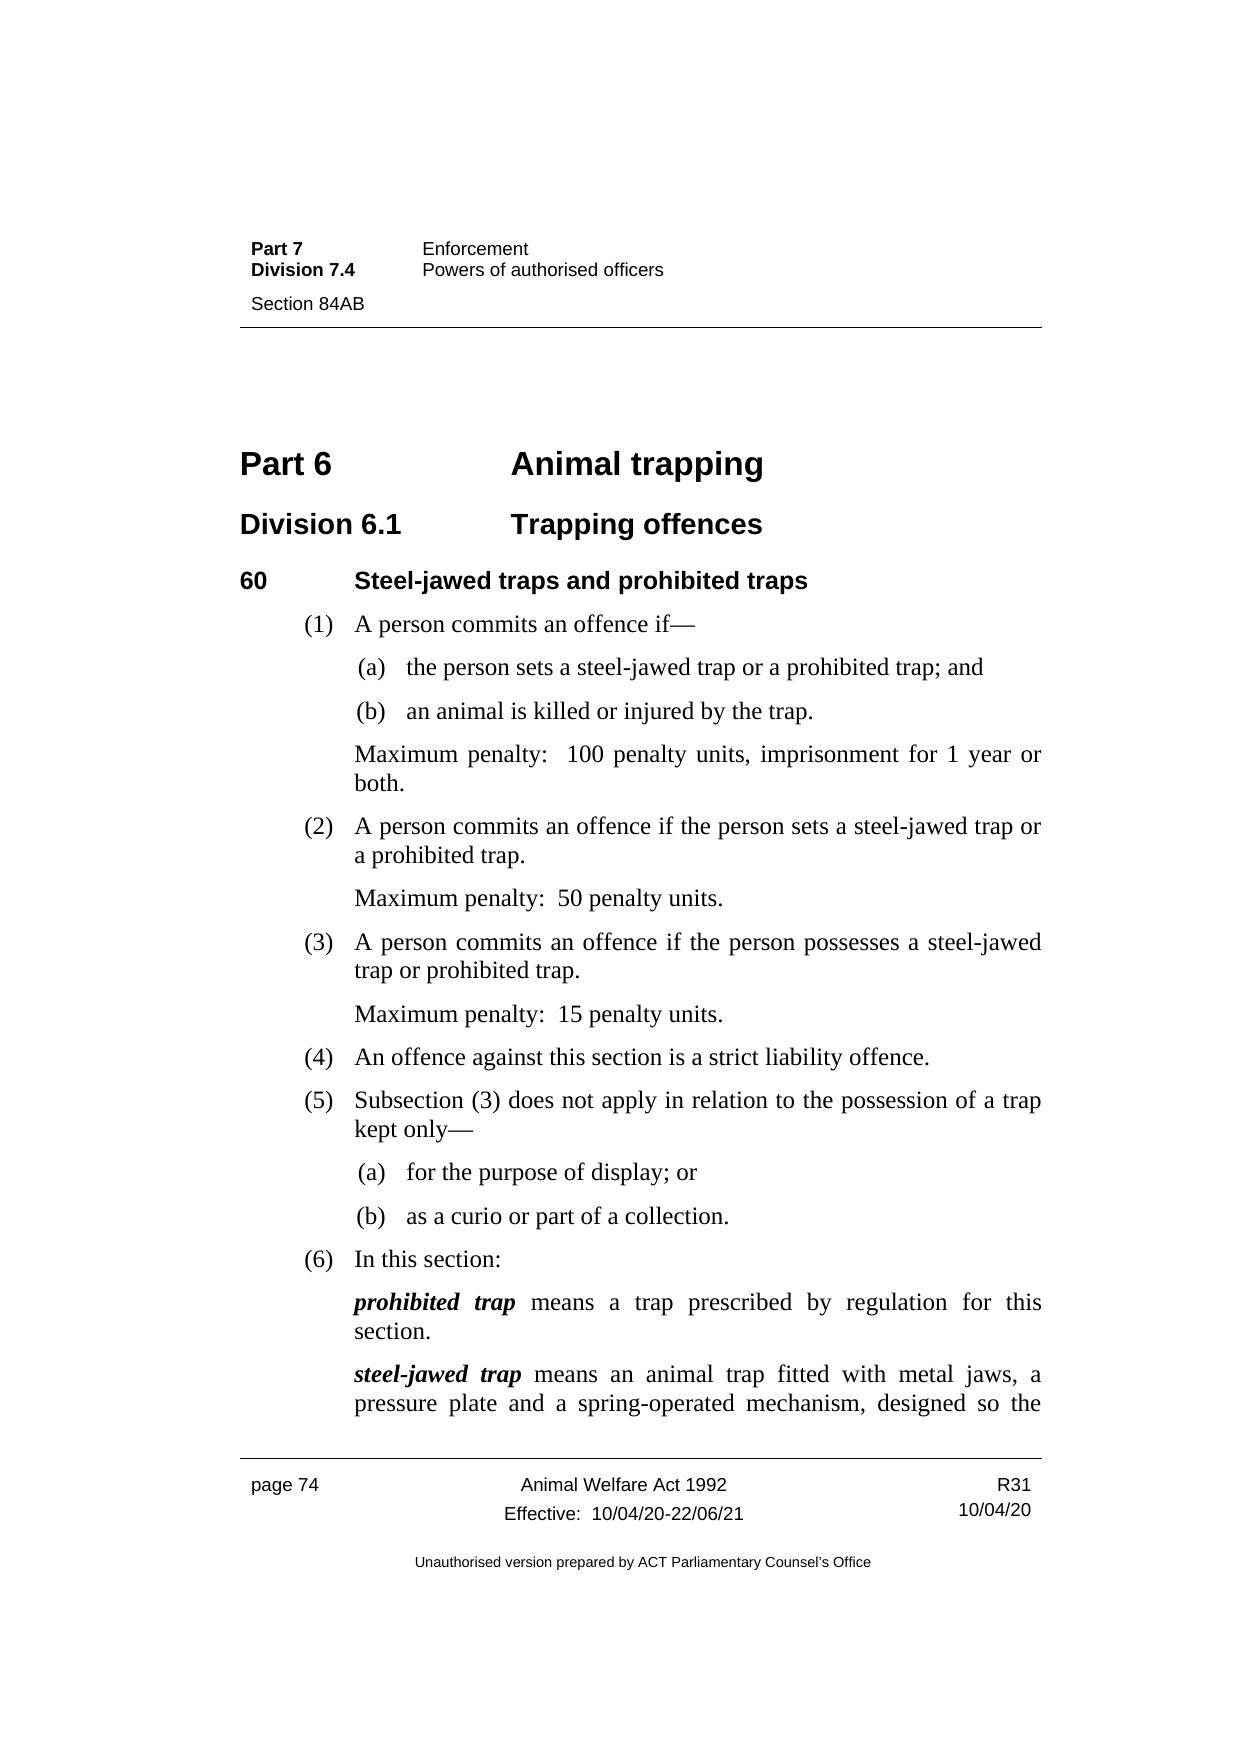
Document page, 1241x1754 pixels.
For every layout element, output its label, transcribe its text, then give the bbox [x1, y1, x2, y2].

text (2) A person commits an offence if the person sets a steel-jawed trap or a prohibited trap. [239, 811, 1042, 869]
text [354, 1359, 1042, 1417]
text (b) as a curio or part of a collection. [239, 1201, 1042, 1229]
text Maximum penalty: 50 penalty units. [354, 883, 1042, 912]
text Maximum penalty: 15 penalty units. [354, 999, 1042, 1027]
text (a) for the purpose of display; or [239, 1157, 1042, 1186]
text 60 Steel-jawed traps and prohibited traps [239, 566, 1042, 594]
text (a) the person sets a steel-jawed trap or a prohibited trap; and [239, 652, 1042, 681]
text prohibited trap means a trap prescribed by regulation for this section. [354, 1287, 1042, 1345]
text Part 6 Animal trapping [239, 444, 1042, 482]
text (b) an animal is killed or injured by the trap. [239, 696, 1042, 724]
text (4) An offence against this section is a strict liability offence. [239, 1042, 1042, 1071]
text (5) Subsection (3) does not apply in relation to the possession of a trap kept only— [239, 1085, 1042, 1143]
text Division 6.1 Trapping offences [239, 507, 1042, 541]
text (3) A person commits an offence if the person possesses a steel-jawed trap or prohibited trap. [239, 927, 1042, 984]
text (6) In this section: [239, 1244, 1042, 1273]
text (1) A person commits an offence if— [239, 609, 1042, 638]
text Maximum penalty: 100 penalty units, imprisonment for 1 year or both. [354, 739, 1042, 797]
